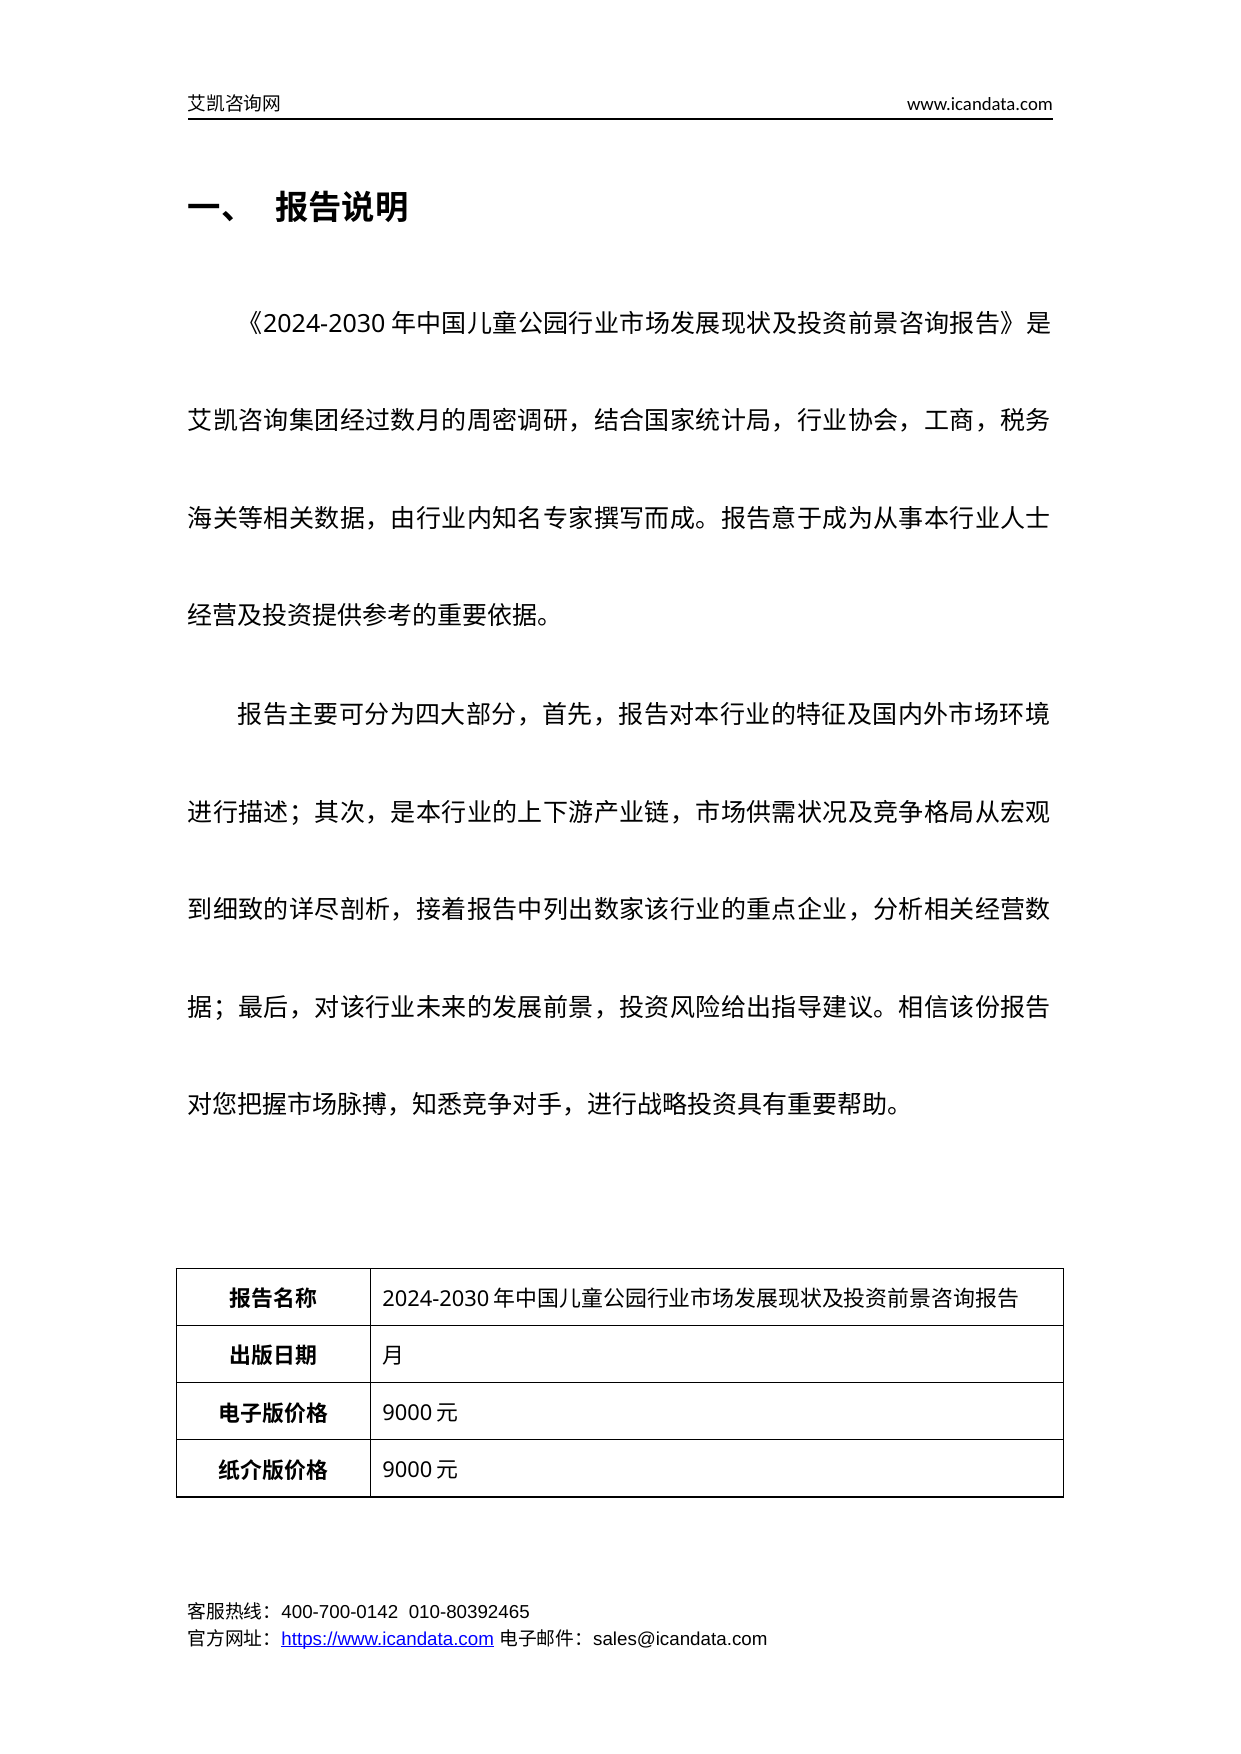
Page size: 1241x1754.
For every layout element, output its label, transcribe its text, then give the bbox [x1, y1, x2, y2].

table_header 报告名称 [177, 1269, 370, 1325]
table_cell 电子版价格 [177, 1383, 370, 1439]
table_cell 9000元 [371, 1440, 1063, 1496]
text 《2024-2030年中国儿童公园行业市场发展现状及投资前景咨询报告》是艾凯咨询集团经过数月的周密调研，结合国家统计局，行业协会，工商，税务海关等相关数据，由行业内知名专家撰写而成。报告意于成为从事本行业人士经营及投资提供参考的重要依据。 [187, 289, 1053, 646]
table_cell 纸介版价格 [177, 1440, 370, 1496]
table_cell 9000元 [371, 1383, 1063, 1439]
table_cell 出版日期 [177, 1326, 370, 1382]
subtitle 报告说明 [187, 172, 1053, 237]
table_header 2024-2030年中国儿童公园行业市场发展现状及投资前景咨询报告 [371, 1269, 1063, 1325]
table_cell 月 [371, 1326, 1063, 1382]
text 报告主要可分为四大部分，首先，报告对本行业的特征及国内外市场环境进行描述；其次，是本行业的上下游产业链，市场供需状况及竞争格局从宏观到细致的详尽剖析，接着报告中列出数家该行业的重点企业，分析相关经营数据；最后，对该行业未来的发展前景，投资风险给出指导建议。相信该份报告对您把握市场脉搏，知悉竞争对手，进行战略投资具有重要帮助。 [187, 681, 1053, 1136]
